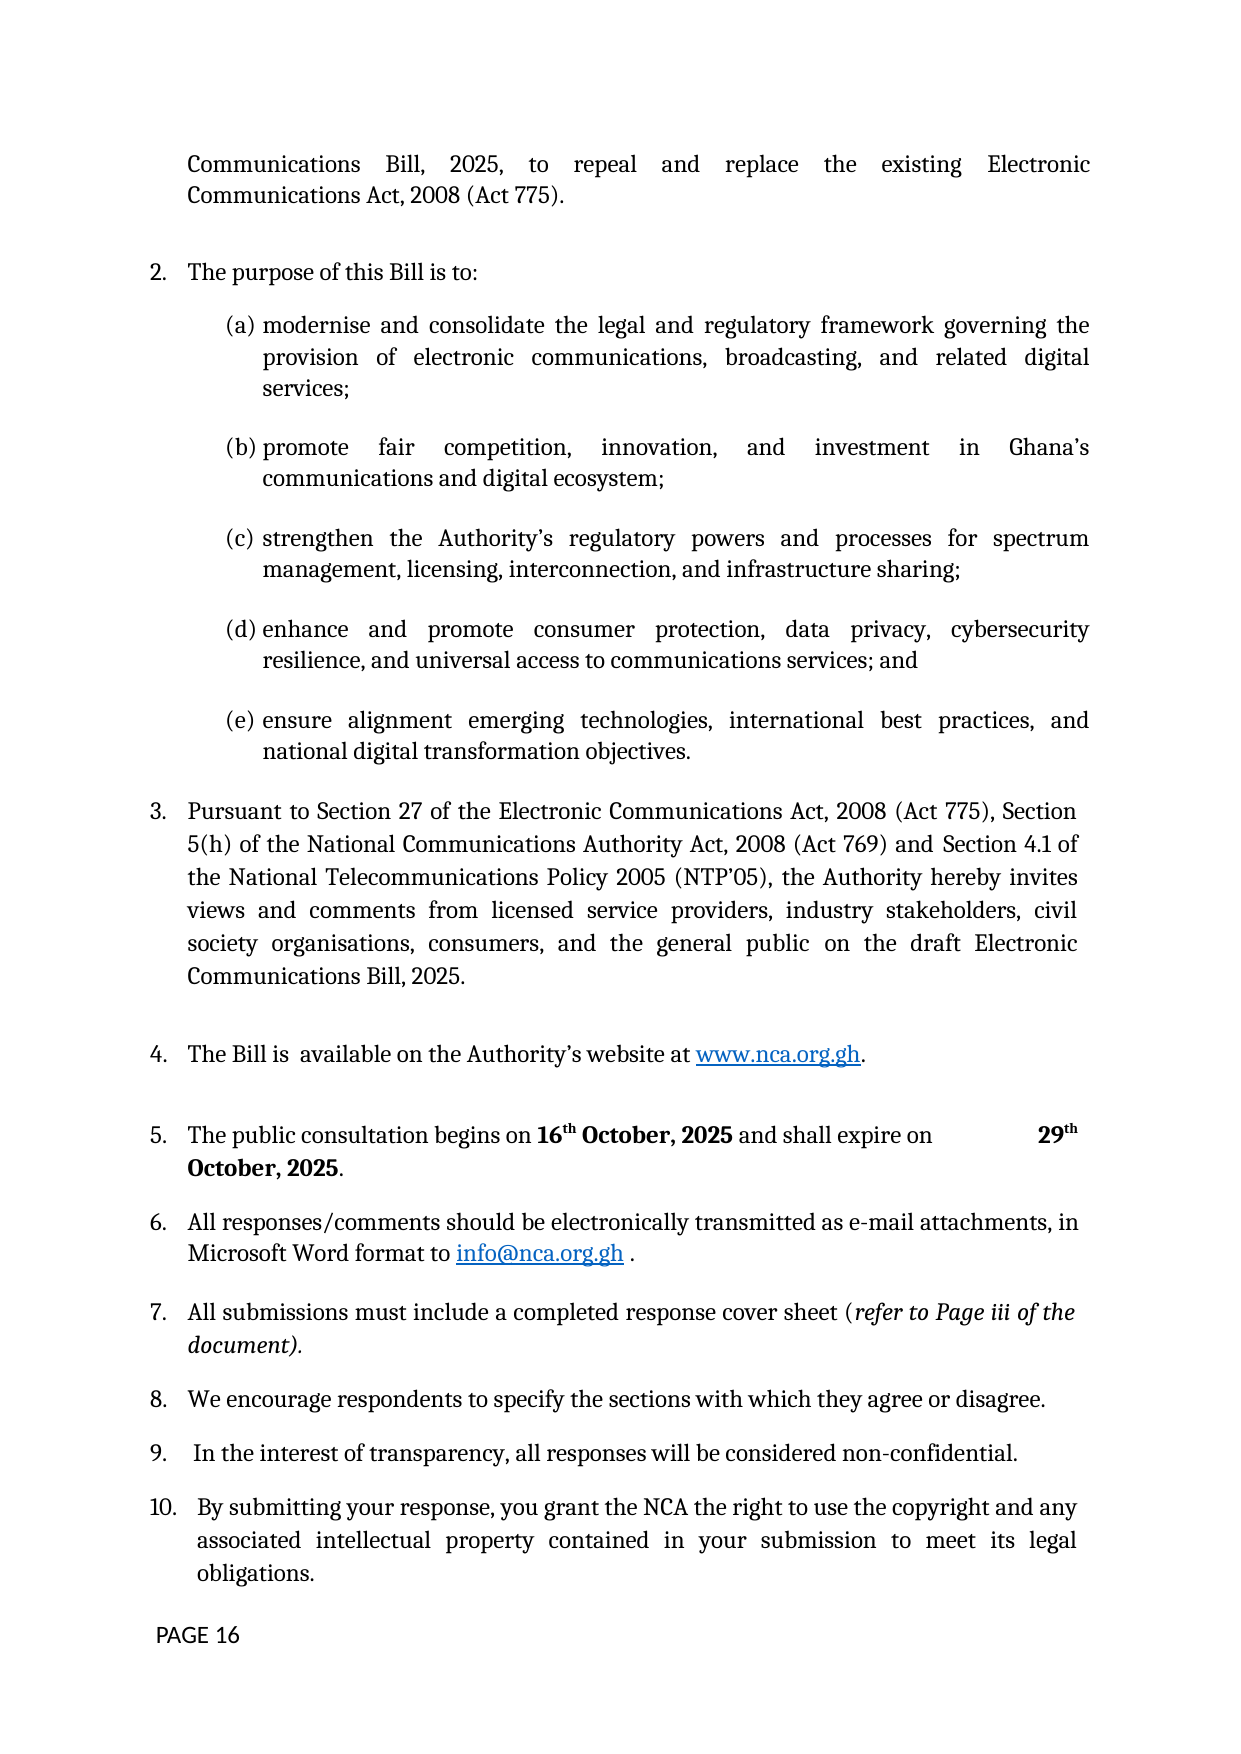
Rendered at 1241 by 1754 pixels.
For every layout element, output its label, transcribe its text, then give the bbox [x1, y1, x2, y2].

list The purpose of this Bill is to: [150, 257, 1078, 286]
list Pursuant to Section 27 of the Electronic Communications Act, 2008 (Act 775), Section 5(h) of the National Communications Authority Act, 2008 (Act 769) and Section 4.1 of the National Telecommunications Policy 2005 (NTP’05), the Authority hereby invites views and comments from licensed service providers, industry stakeholders, civil society organisations, consumers, and the general public on the draft Electronic Communications Bill, 2025. [150, 797, 1078, 990]
list All responses/comments should be electronically transmitted as e-mail attachments, in Microsoft Word format to info@nca.org.gh . [150, 1208, 1080, 1267]
list The public consultation begins on 16th October, 2025 and shall expire on 29th October, 2025. [150, 1121, 1078, 1183]
list We encourage respondents to specify the sections with which they agree or disagree. [150, 1385, 1078, 1414]
list By submitting your response, you grant the NCA the right to use the copyright and any associated intellectual property contained in your submission to meet its legal obligations. [150, 1493, 1078, 1588]
list enhance and promote consumer protection, data privacy, cybersecurity resilience, and universal access to communications services; and [225, 615, 1090, 675]
list promote fair competition, innovation, and investment in Ghana’s communications and digital ecosystem; [225, 433, 1090, 493]
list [150, 150, 1090, 210]
list modernise and consolidate the legal and regulatory framework governing the provision of electronic communications, broadcasting, and related digital services; [225, 311, 1090, 402]
list strengthen the Authority’s regulatory powers and processes for spectrum management, licensing, interconnection, and infrastructure sharing; [225, 524, 1090, 584]
list ensure alignment emerging technologies, international best practices, and national digital transformation objectives. [225, 706, 1090, 766]
list All submissions must include a completed response cover sheet (refer to Page iii of the document). [150, 1298, 1078, 1360]
list The Bill is available on the Authority’s website at www.nca.org.gh. [150, 1040, 1078, 1069]
list In the interest of transparency, all responses will be considered non-confidential. [150, 1439, 1078, 1468]
